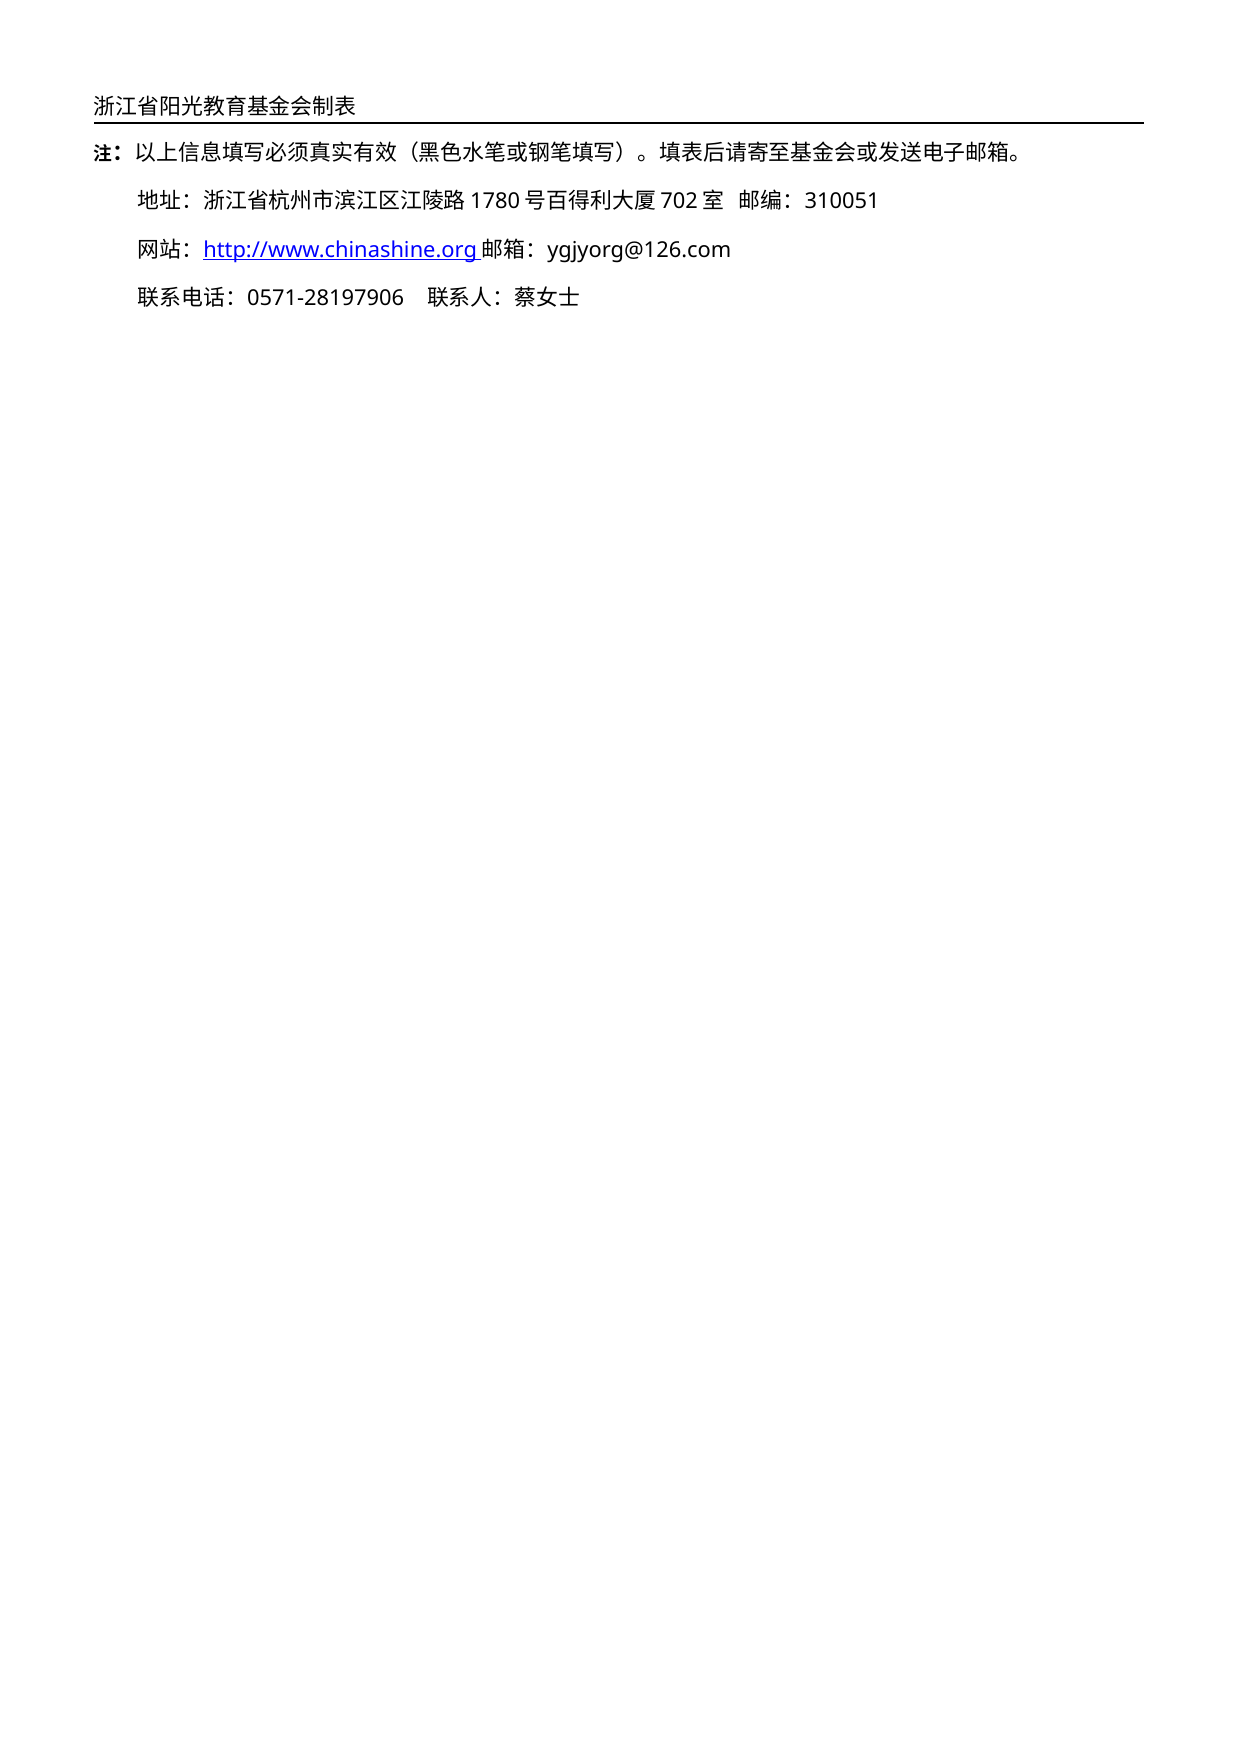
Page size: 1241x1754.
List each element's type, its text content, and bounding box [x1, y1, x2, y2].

text 地址：浙江省杭州市滨江区江陵路1780号百得利大厦702室 邮编：310051 [94, 183, 1144, 215]
text 网站：http://www.chinashine.org邮箱：ygjyorg@126.com [94, 231, 1144, 264]
text 联系电话：0571-28197906 联系人：蔡女士 [94, 279, 1144, 312]
text 注：以上信息填写必须真实有效（黑色水笔或钢笔填写）。填表后请寄至基金会或发送电子邮箱。 [94, 134, 1162, 167]
